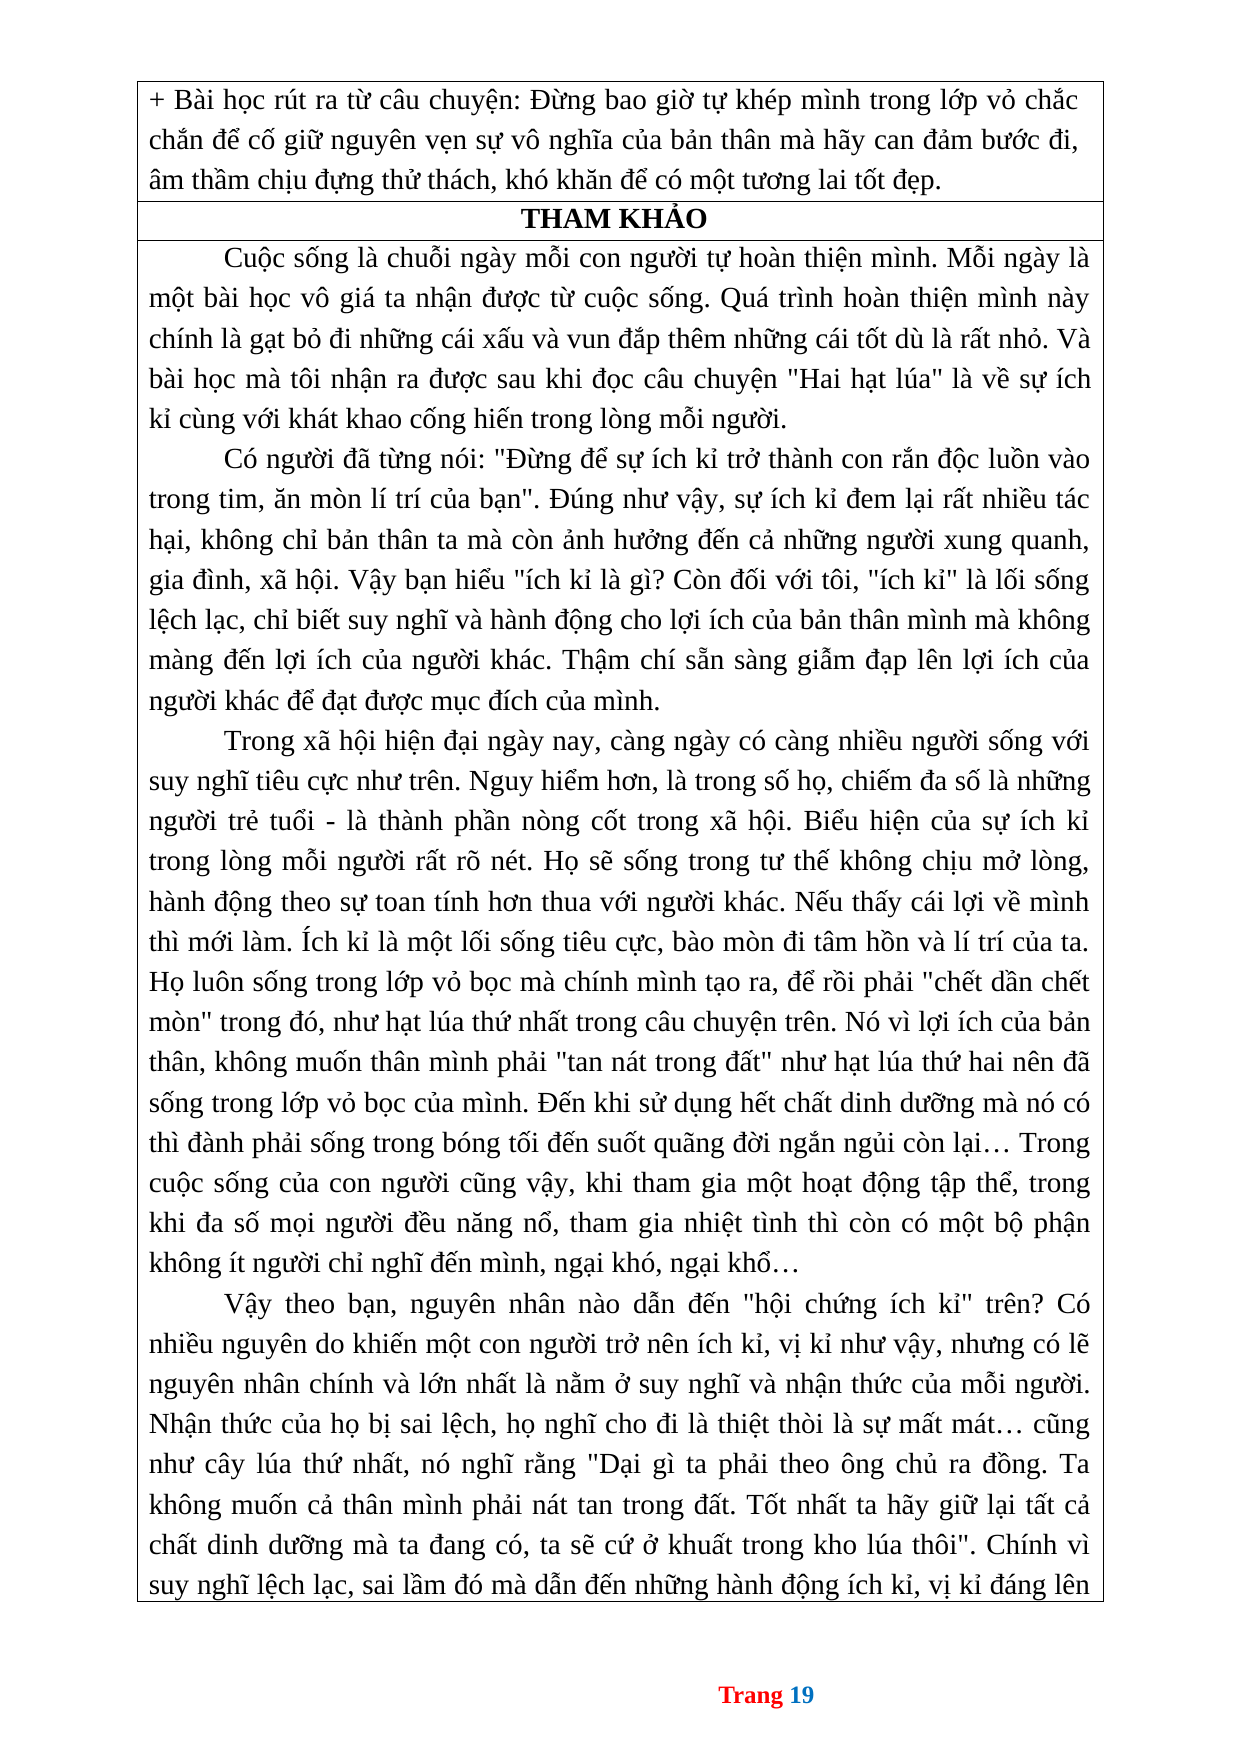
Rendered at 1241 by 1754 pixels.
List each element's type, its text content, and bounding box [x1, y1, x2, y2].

table_cell THAM KHẢO [138, 202, 1103, 239]
table_cell + Bài học rút ra từ câu chuyện: Đừng bao giờ tự khép mình trong lớp vỏ chắc chắn để cố giữ nguyên vẹn sự vô nghĩa của bản thân mà hãy can đảm bước đi, âm thầm chịu đựng thử thách, khó khăn để có một tương lai tốt đẹp. [138, 82, 1103, 201]
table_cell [138, 241, 1103, 1601]
